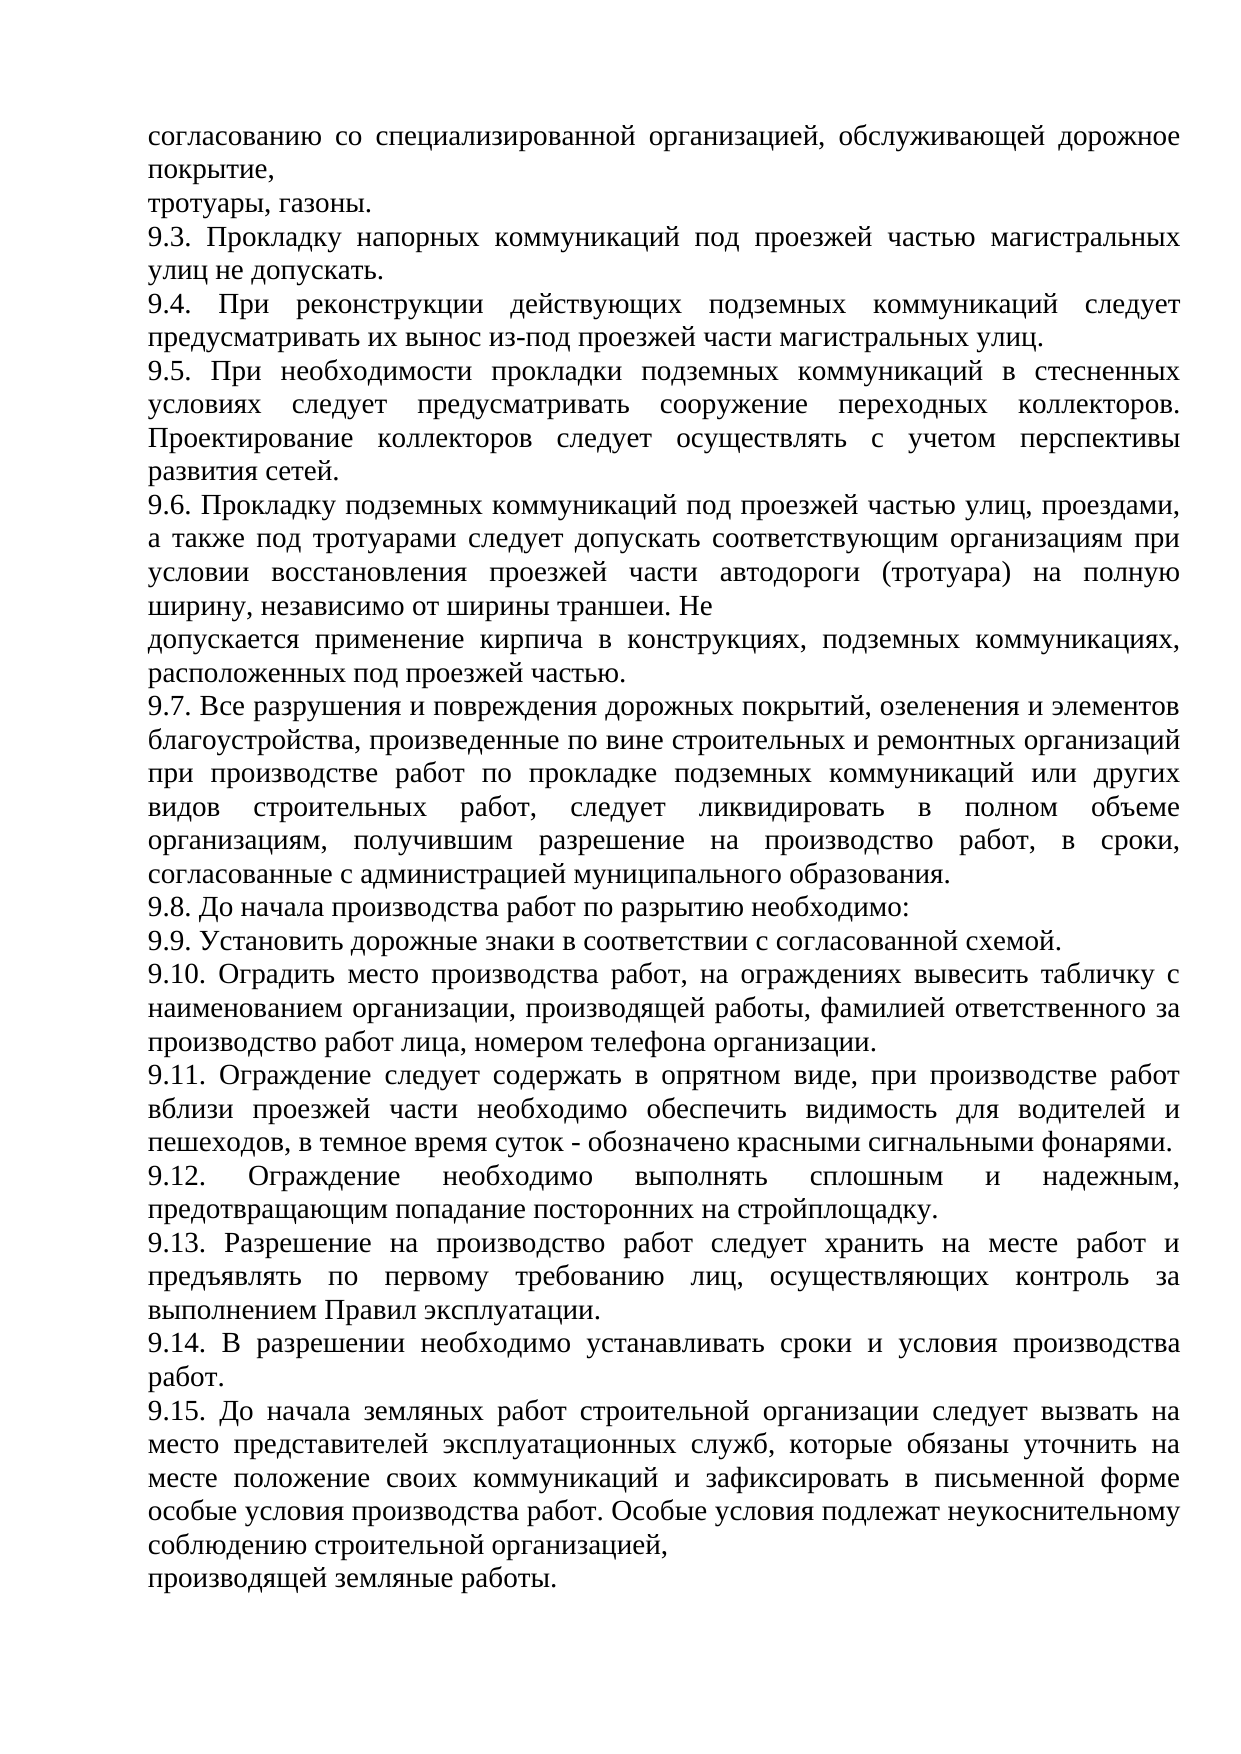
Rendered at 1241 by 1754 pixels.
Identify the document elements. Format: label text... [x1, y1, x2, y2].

text тротуары, газоны. [148, 185, 1181, 219]
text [148, 118, 1181, 185]
text допускается применение кирпича в конструкциях, подземных коммуникациях, расположенных под проезжей частью. [148, 621, 1181, 688]
text 9.3. Прокладку напорных коммуникаций под проезжей частью магистральных улиц не допускать. [148, 219, 1181, 286]
text 9.13. Разрешение на производство работ следует хранить на месте работ и предъявлять по первому требованию лиц, осуществляющих контроль за выполнением Правил эксплуатации. [148, 1225, 1181, 1326]
text 9.4. При реконструкции действующих подземных коммуникаций следует предусматривать их вынос из-под проезжей части магистральных улиц. [148, 286, 1181, 353]
text производящей земляные работы. [148, 1560, 1181, 1594]
text 9.5. При необходимости прокладки подземных коммуникаций в стесненных условиях следует предусматривать сооружение переходных коллекторов. Проектирование коллекторов следует осуществлять с учетом перспективы развития сетей. [148, 353, 1181, 487]
text 9.8. До начала производства работ по разрытию необходимо: [148, 889, 1181, 923]
text 9.7. Все разрушения и повреждения дорожных покрытий, озеленения и элементов благоустройства, произведенные по вине строительных и ремонтных организаций при производстве работ по прокладке подземных коммуникаций или других видов строительных работ, следует ликвидировать в полном объеме организациям, получившим разрешение на производство работ, в сроки, согласованные с администрацией муниципального образования. [148, 688, 1181, 889]
text 9.12. Ограждение необходимо выполнять сплошным и надежным, предотвращающим попадание посторонних на стройплощадку. [148, 1158, 1181, 1225]
text 9.9. Установить дорожные знаки в соответствии с согласованной схемой. [148, 923, 1181, 957]
text 9.14. В разрешении необходимо устанавливать сроки и условия производства работ. [148, 1326, 1181, 1393]
text 9.11. Ограждение следует содержать в опрятном виде, при производстве работ вблизи проезжей части необходимо обеспечить видимость для водителей и пешеходов, в темное время суток - обозначено красными сигнальными фонарями. [148, 1057, 1181, 1158]
text 9.15. До начала земляных работ строительной организации следует вызвать на место представителей эксплуатационных служб, которые обязаны уточнить на месте положение своих коммуникаций и зафиксировать в письменной форме особые условия производства работ. Особые условия подлежат неукоснительному соблюдению строительной организацией, [148, 1393, 1181, 1560]
text 9.10. Оградить место производства работ, на ограждениях вывесить табличку с наименованием организации, производящей работы, фамилией ответственного за производство работ лица, номером телефона организации. [148, 957, 1181, 1057]
text 9.6. Прокладку подземных коммуникаций под проезжей частью улиц, проездами, а также под тротуарами следует допускать соответствующим организациям при условии восстановления проезжей части автодороги (тротуара) на полную ширину, независимо от ширины траншеи. Не [148, 487, 1181, 621]
